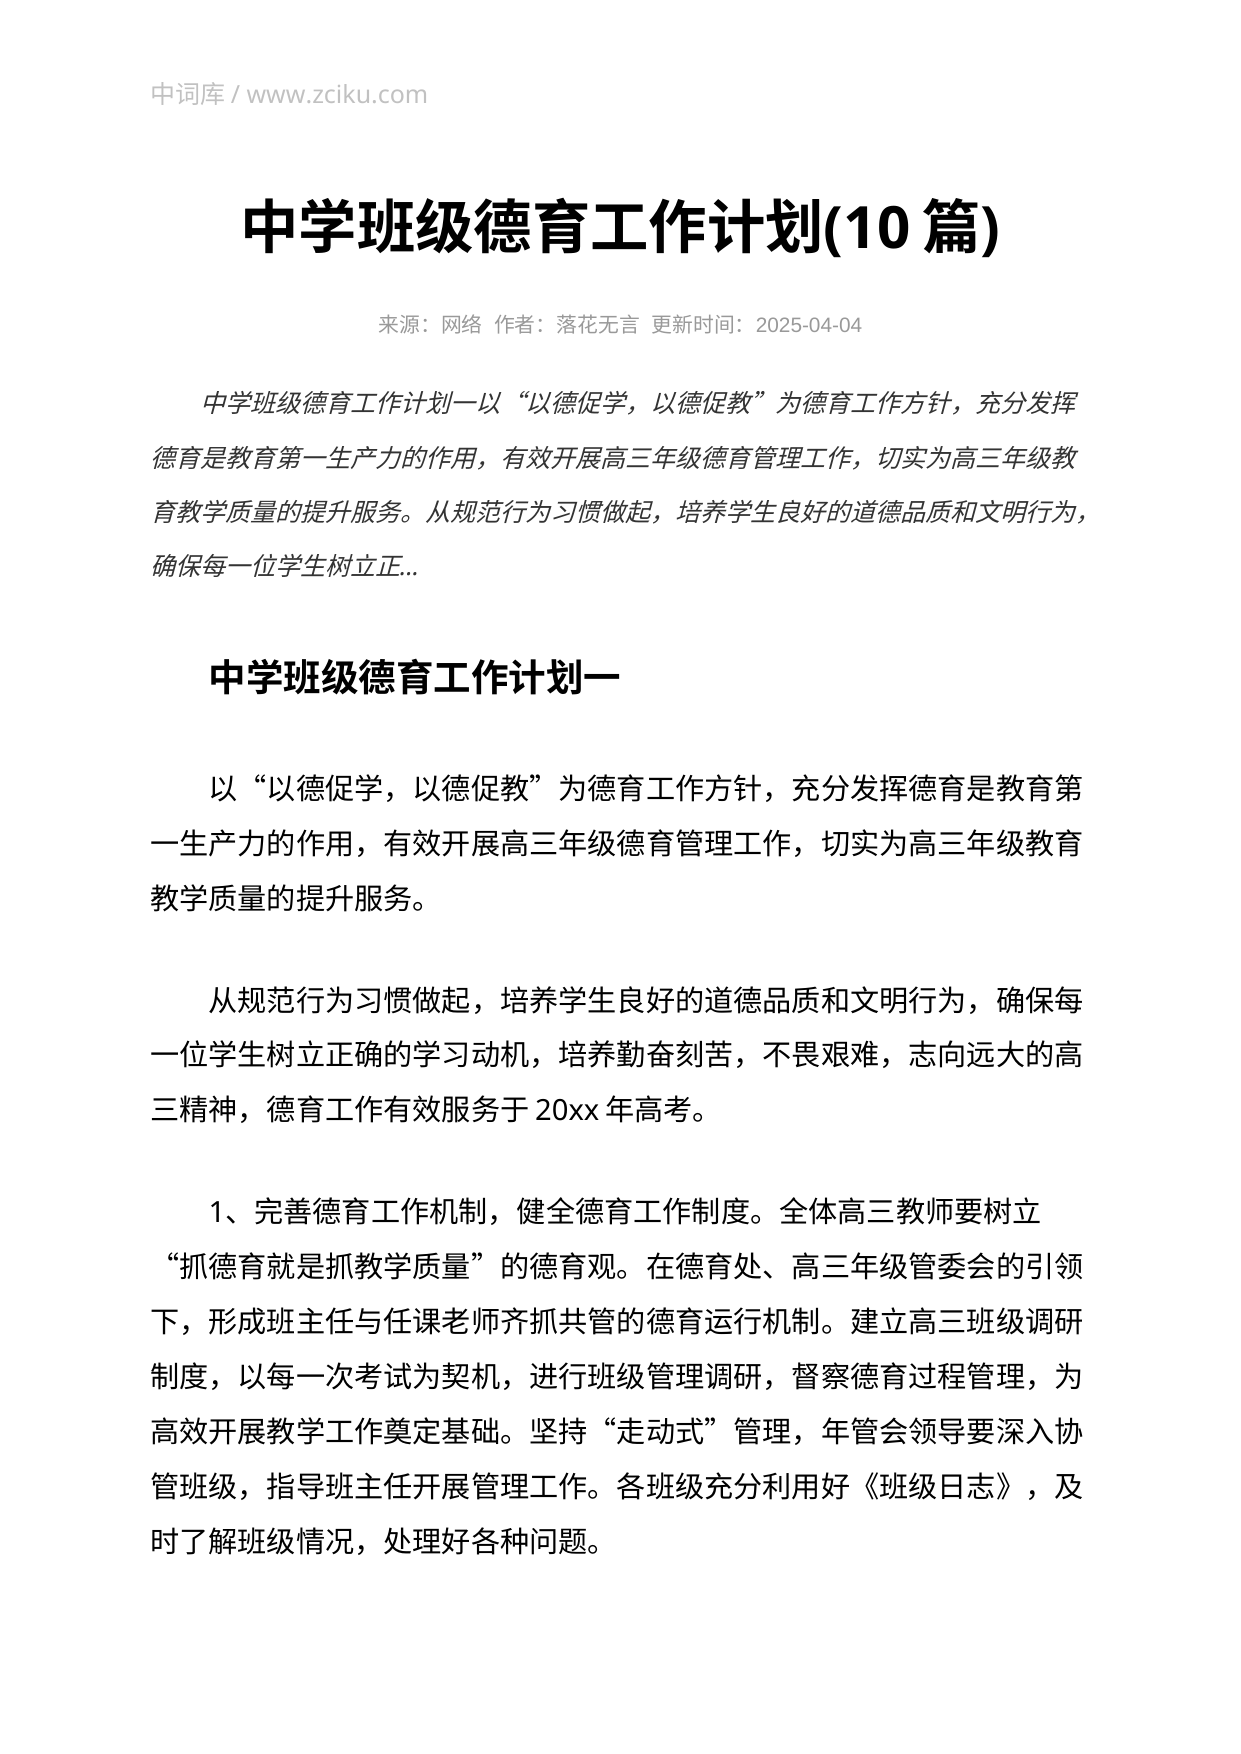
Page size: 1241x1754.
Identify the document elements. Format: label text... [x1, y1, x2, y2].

subtitle 中学班级德育工作计划(10篇) [150, 181, 1090, 266]
text 中学班级德育工作计划一 [150, 648, 1090, 702]
text 从规范行为习惯做起，培养学生良好的道德品质和文明行为，确保每一位学生树立正确的学习动机，培养勤奋刻苦，不畏艰难，志向远大的高三精神，德育工作有效服务于20xx年高考。 [150, 977, 1090, 1129]
text 来源：网络 作者：落花无言 更新时间：2025-04-04 [150, 313, 1090, 337]
text 以“以德促学，以德促教”为德育工作方针，充分发挥德育是教育第一生产力的作用，有效开展高三年级德育管理工作，切实为高三年级教育教学质量的提升服务。 [150, 766, 1090, 918]
text 1、完善德育工作机制，健全德育工作制度。全体高三教师要树立“抓德育就是抓教学质量”的德育观。在德育处、高三年级管委会的引领下，形成班主任与任课老师齐抓共管的德育运行机制。建立高三班级调研制度，以每一次考试为契机，进行班级管理调研，督察德育过程管理，为高效开展教学工作奠定基础。坚持“走动式”管理，年管会领导要深入协管班级，指导班主任开展管理工作。各班级充分利用好《班级日志》，及时了解班级情况，处理好各种问题。 [150, 1189, 1090, 1561]
text 中学班级德育工作计划一以“以德促学，以德促教”为德育工作方针，充分发挥德育是教育第一生产力的作用，有效开展高三年级德育管理工作，切实为高三年级教育教学质量的提升服务。从规范行为习惯做起，培养学生良好的道德品质和文明行为，确保每一位学生树立正... [150, 384, 1090, 583]
